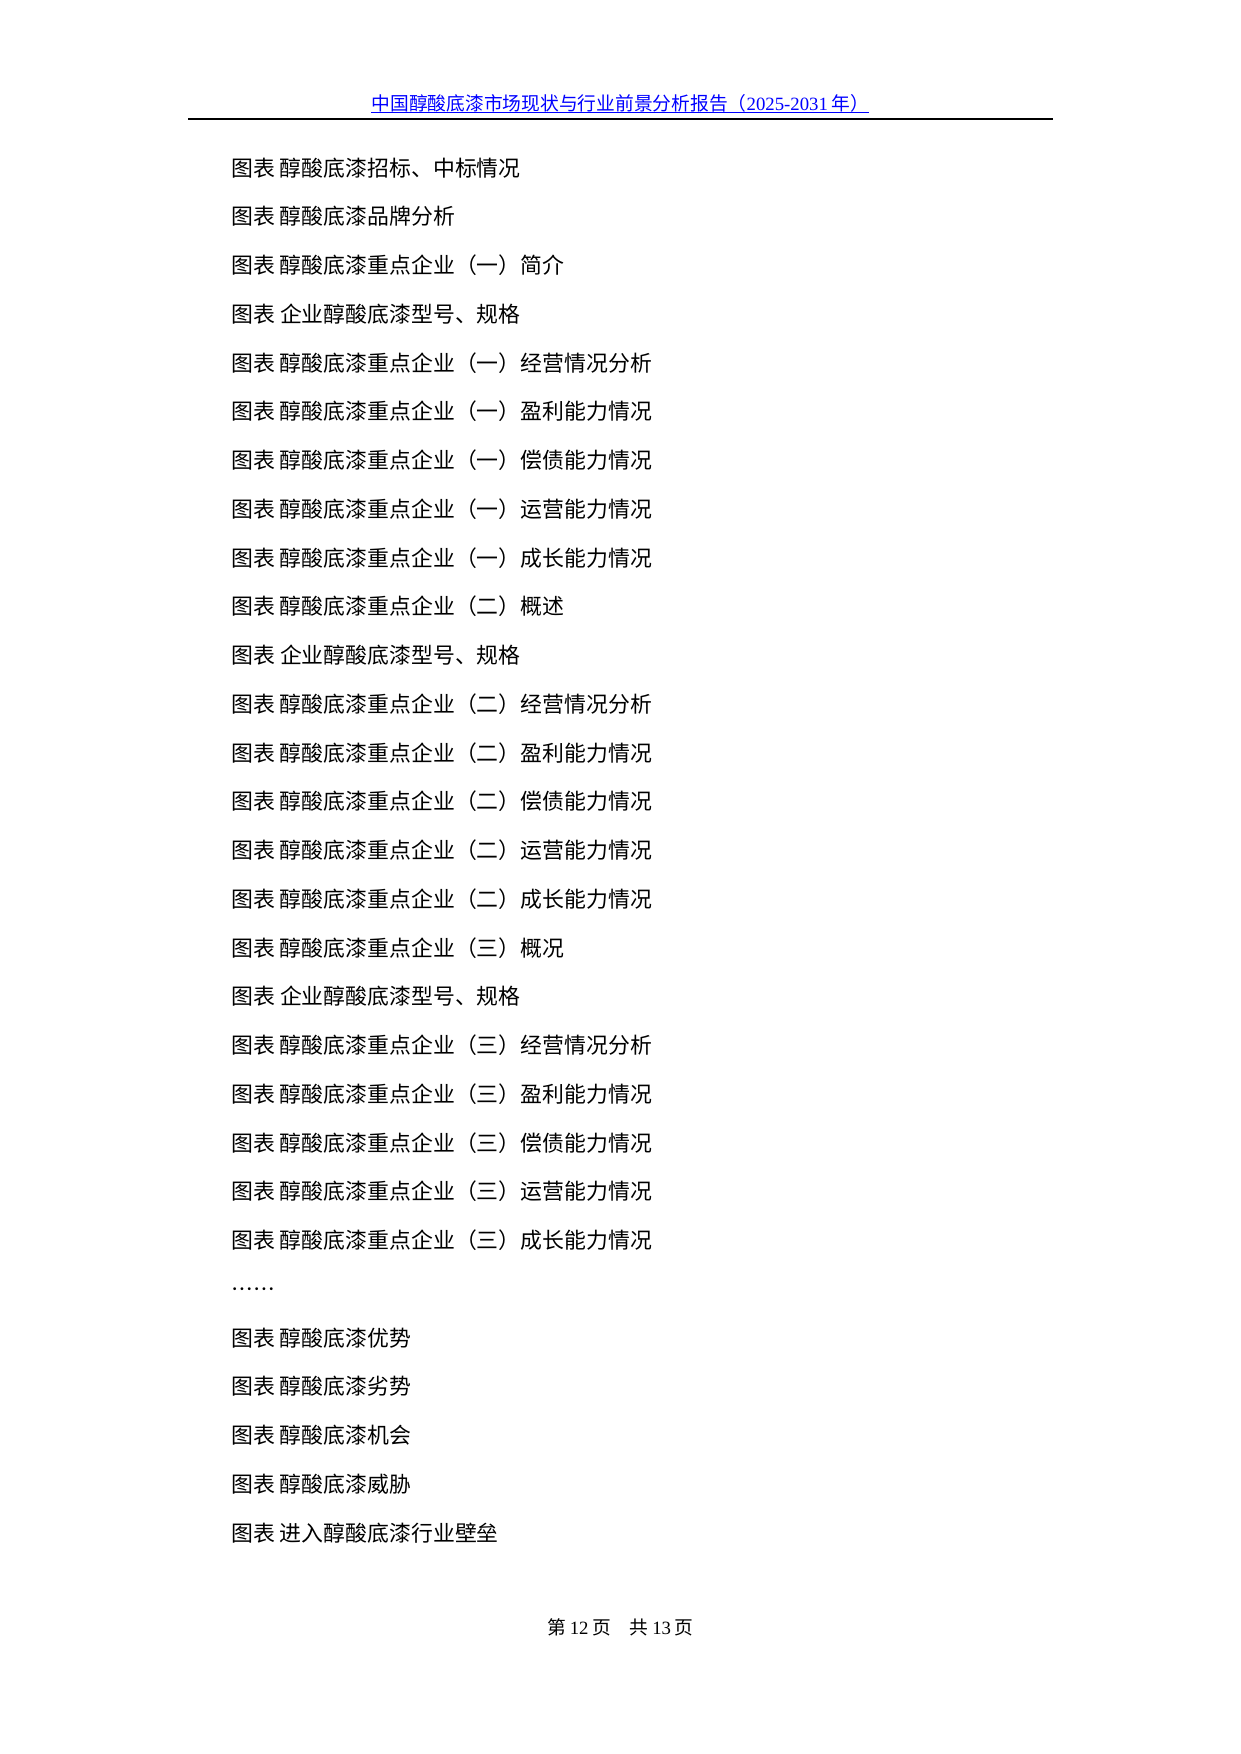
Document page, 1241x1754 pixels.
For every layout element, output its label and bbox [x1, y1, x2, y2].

text [187, 150, 1053, 1548]
